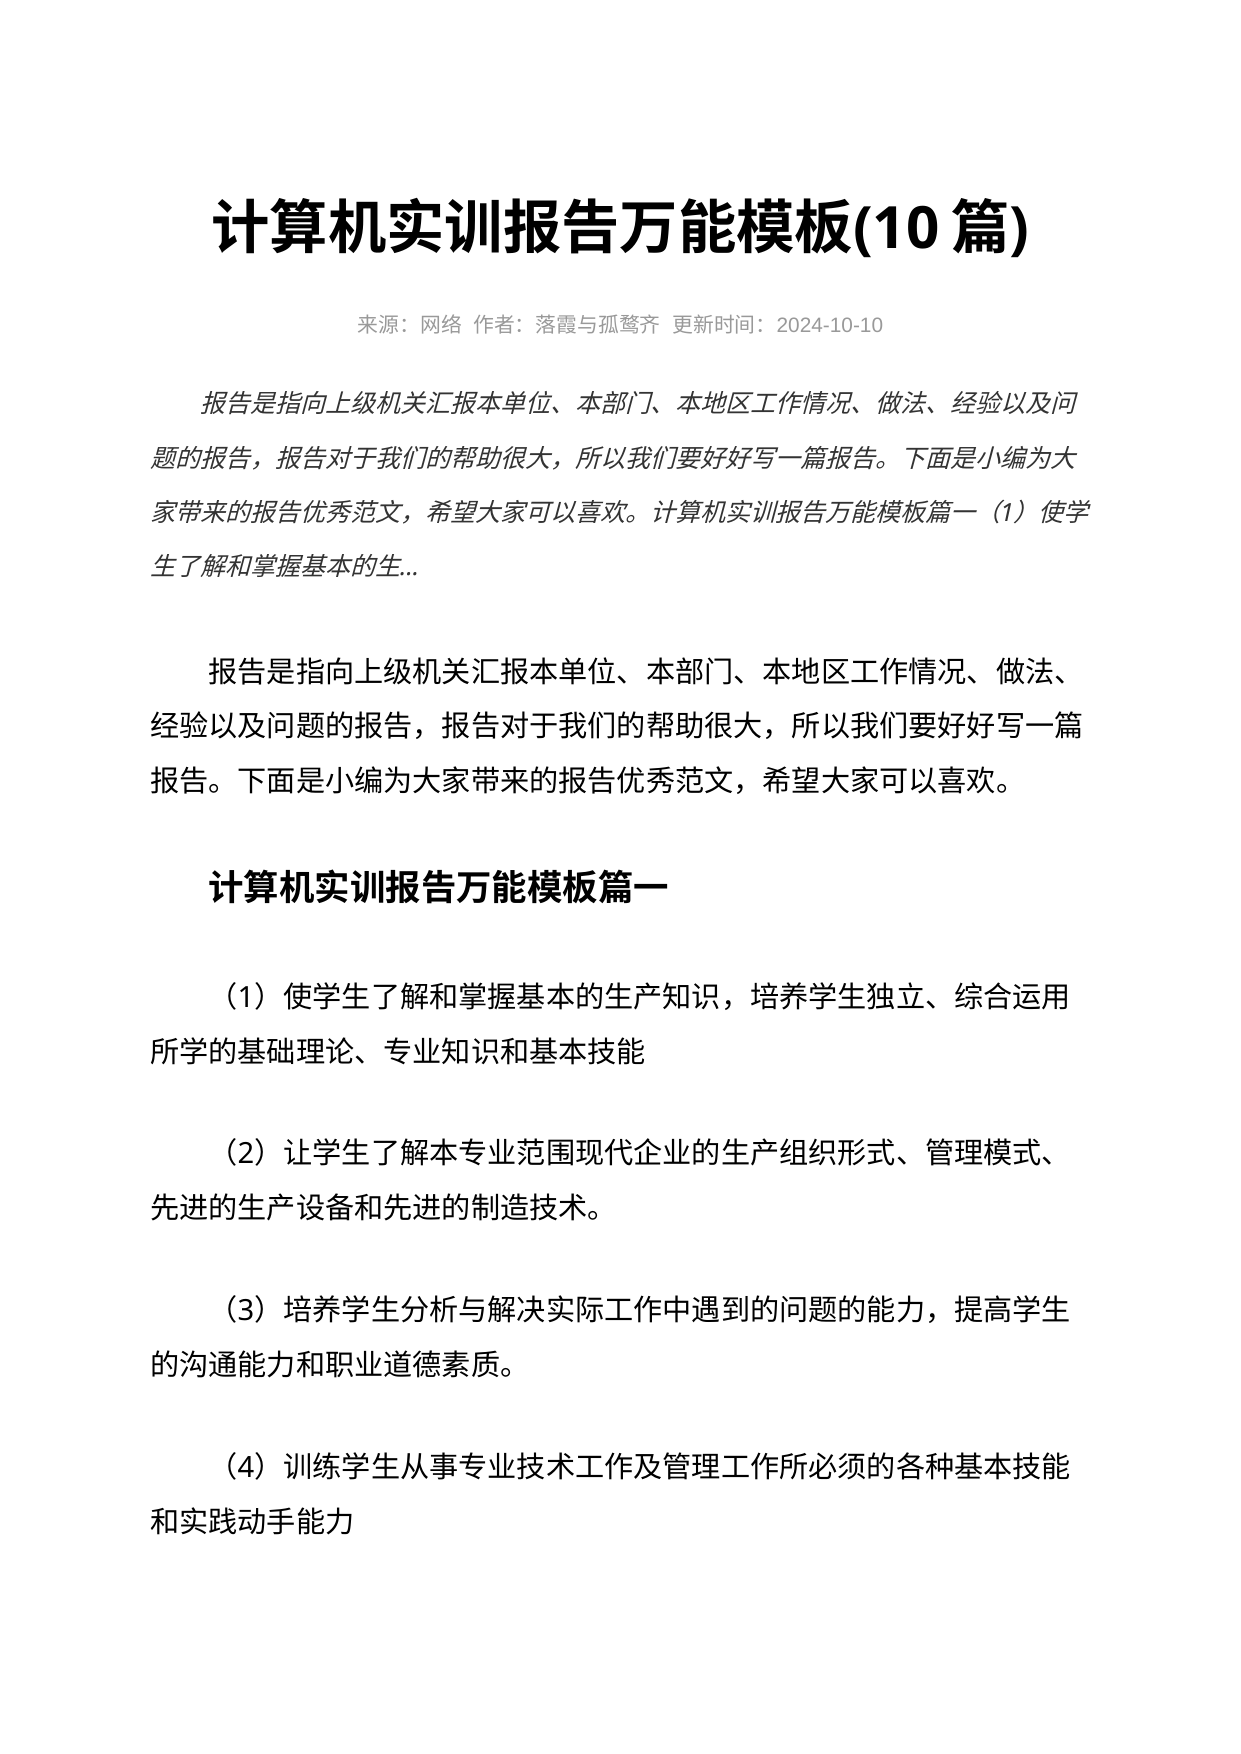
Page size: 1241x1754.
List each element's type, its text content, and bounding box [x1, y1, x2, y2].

subtitle 计算机实训报告万能模板(10篇) [150, 181, 1090, 266]
text （2）让学生了解本专业范围现代企业的生产组织形式、管理模式、先进的生产设备和先进的制造技术。 [150, 1130, 1090, 1227]
text 计算机实训报告万能模板篇一 [150, 860, 1090, 911]
text 报告是指向上级机关汇报本单位、本部门、本地区工作情况、做法、经验以及问题的报告，报告对于我们的帮助很大，所以我们要好好写一篇报告。下面是小编为大家带来的报告优秀范文，希望大家可以喜欢。计算机实训报告万能模板篇一（1）使学生了解和掌握基本的生... [150, 384, 1090, 583]
text 报告是指向上级机关汇报本单位、本部门、本地区工作情况、做法、经验以及问题的报告，报告对于我们的帮助很大，所以我们要好好写一篇报告。下面是小编为大家带来的报告优秀范文，希望大家可以喜欢。 [150, 648, 1090, 800]
text （1）使学生了解和掌握基本的生产知识，培养学生独立、综合运用所学的基础理论、专业知识和基本技能 [150, 973, 1090, 1070]
text （3）培养学生分析与解决实际工作中遇到的问题的能力，提高学生的沟通能力和职业道德素质。 [150, 1287, 1090, 1384]
text 来源：网络 作者：落霞与孤鹜齐 更新时间：2024-10-10 [150, 313, 1090, 337]
text （4）训练学生从事专业技术工作及管理工作所必须的各种基本技能和实践动手能力 [150, 1443, 1090, 1541]
